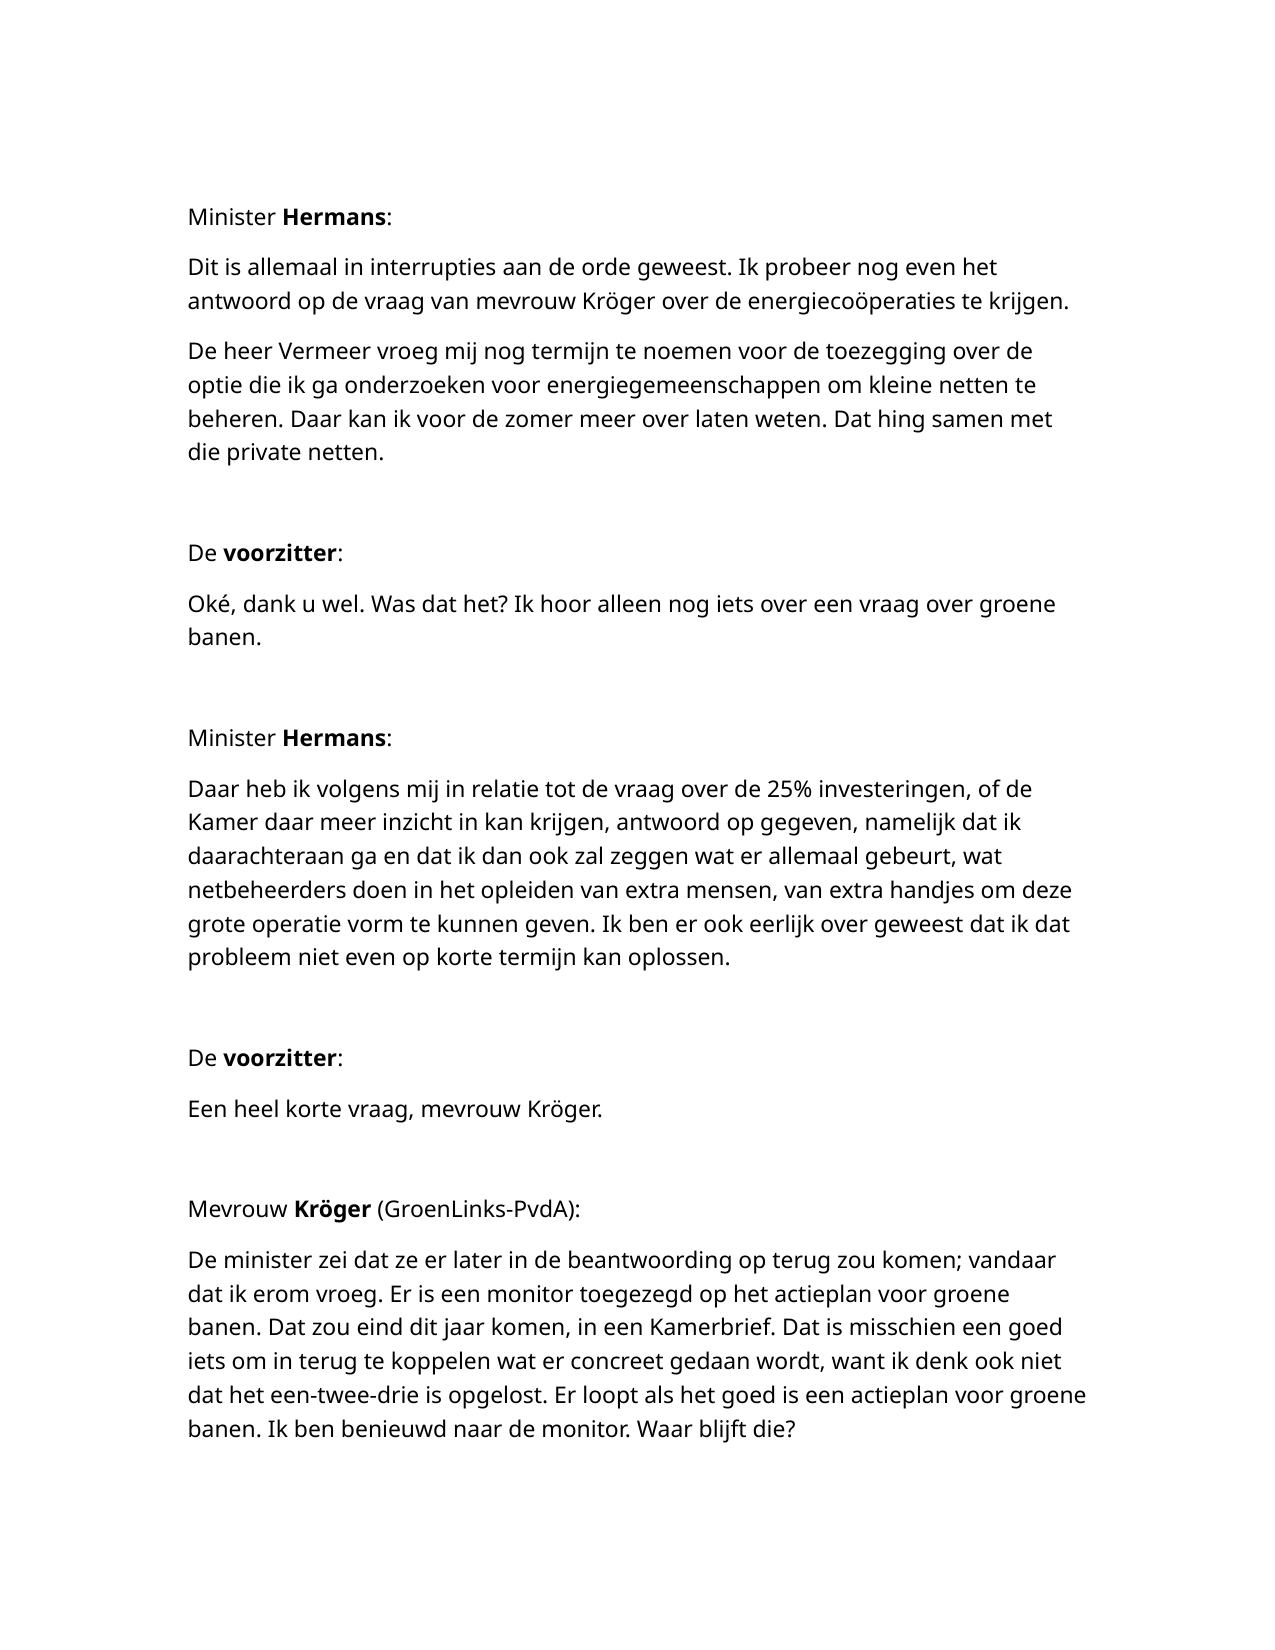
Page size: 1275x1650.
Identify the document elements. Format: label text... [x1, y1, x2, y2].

text Daar heb ik volgens mij in relatie tot de vraag over de 25% investeringen, of de Kamer daar meer inzicht in kan krijgen, antwoord op gegeven, namelijk dat ik daarachteraan ga en dat ik dan ook zal zeggen wat er allemaal gebeurt, wat netbeheerders doen in het opleiden van extra mensen, van extra handjes om deze grote operatie vorm te kunnen geven. Ik ben er ook eerlijk over geweest dat ik dat probleem niet even op korte termijn kan oplossen. [187, 772, 1087, 972]
text Minister Hermans: [187, 722, 1087, 753]
text Mevrouw Kröger (GroenLinks-PvdA): [187, 1193, 1087, 1224]
text Een heel korte vraag, mevrouw Kröger. [187, 1092, 1087, 1124]
text De heer Vermeer vroeg mij nog termijn te noemen voor de toezegging over de optie die ik ga onderzoeken voor energiegemeenschappen om kleine netten te beheren. Daar kan ik voor de zomer meer over laten weten. Dat hing samen met die private netten. [187, 335, 1087, 467]
text Minister Hermans: [187, 200, 1087, 232]
text De minister zei dat ze er later in de beantwoording op terug zou komen; vandaar dat ik erom vroeg. Er is een monitor toegezegd op het actieplan voor groene banen. Dat zou eind dit jaar komen, in een Kamerbrief. Dat is misschien een goed iets om in terug te koppelen wat er concreet gedaan wordt, want ik denk ook niet dat het een-twee-drie is opgelost. Er loopt als het goed is een actieplan voor groene banen. Ik ben benieuwd naar de monitor. Waar blijft die? [187, 1244, 1087, 1444]
text De voorzitter: [187, 537, 1087, 568]
text Dit is allemaal in interrupties aan de orde geweest. Ik probeer nog even het antwoord op de vraag van mevrouw Kröger over de energiecoöperaties te krijgen. [187, 251, 1087, 316]
text Oké, dank u wel. Was dat het? Ik hoor alleen nog iets over een vraag over groene banen. [187, 587, 1087, 652]
text De voorzitter: [187, 1042, 1087, 1073]
